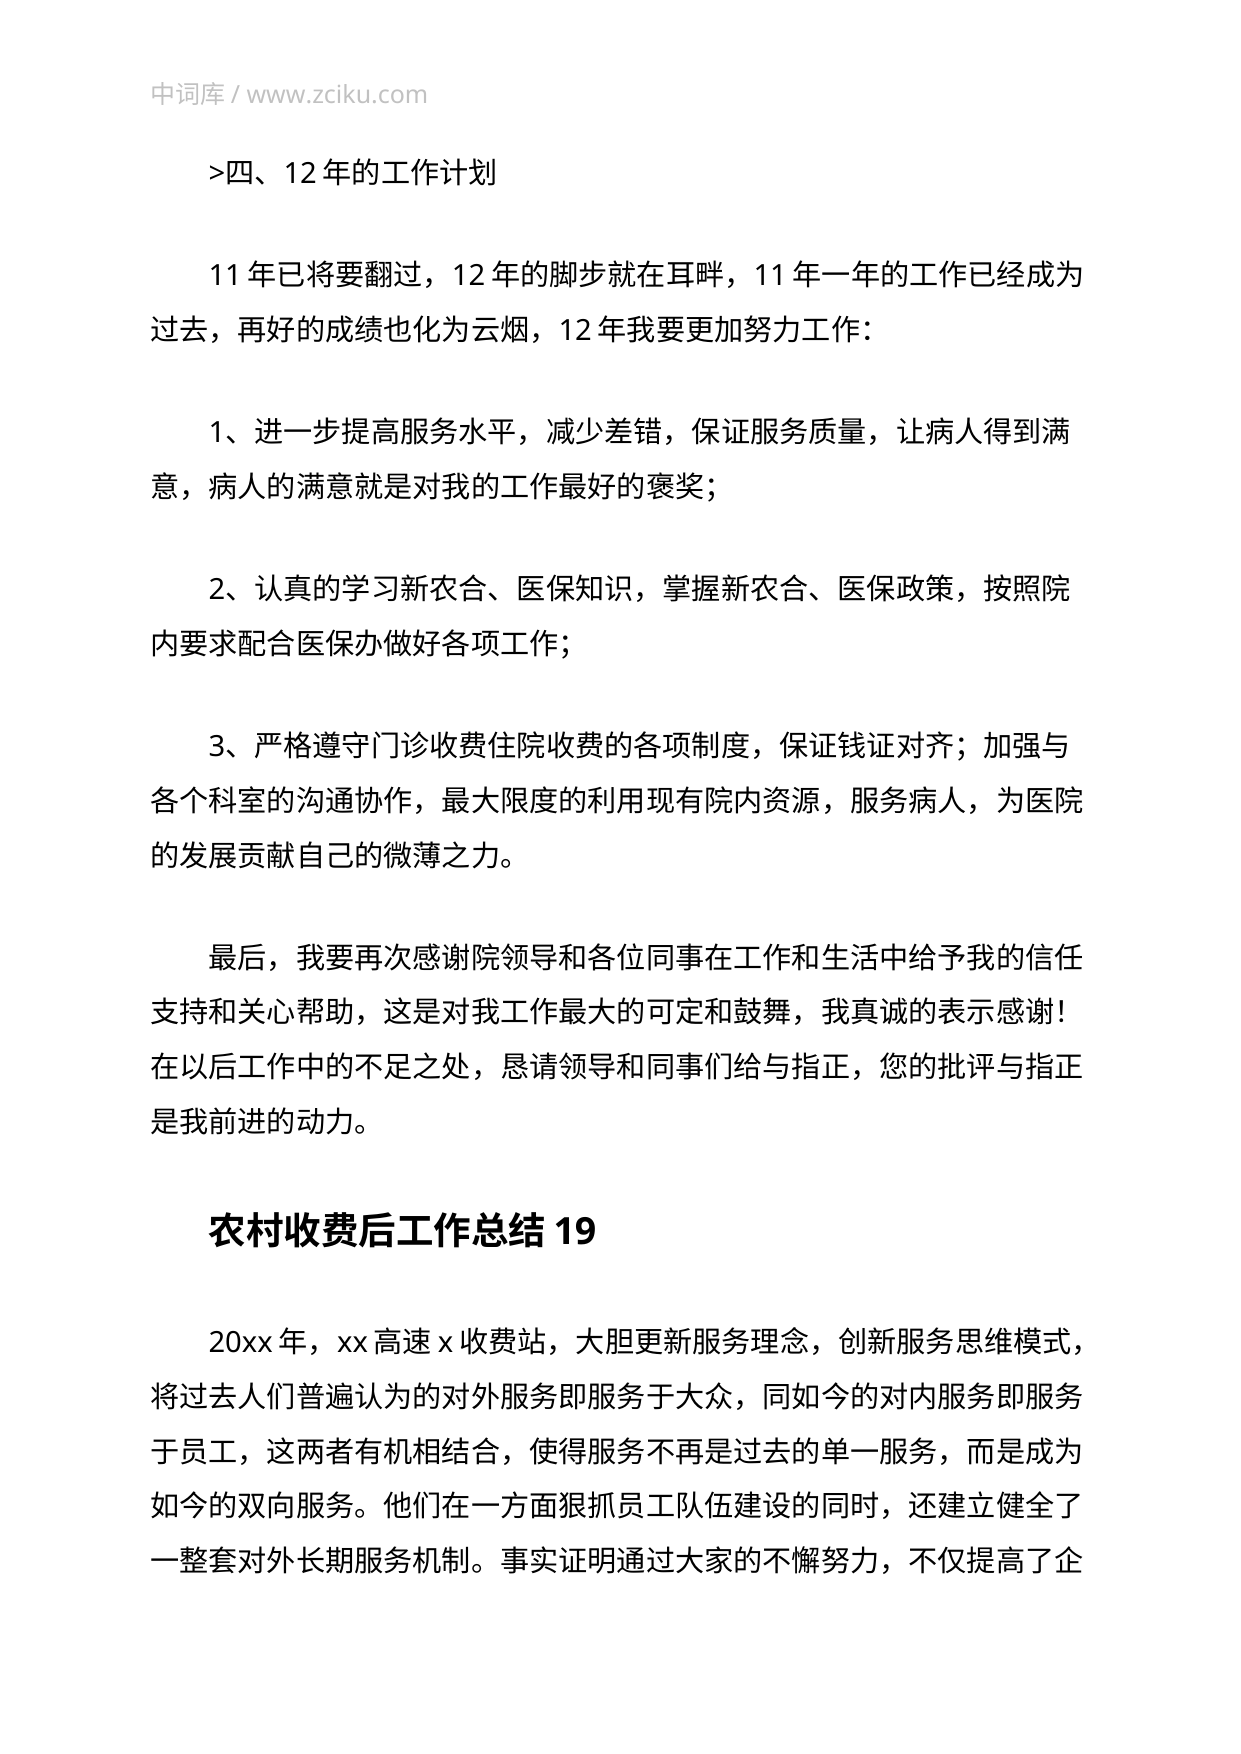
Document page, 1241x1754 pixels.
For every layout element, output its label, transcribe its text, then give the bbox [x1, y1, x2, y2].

text 1、进一步提高服务水平，减少差错，保证服务质量，让病人得到满意，病人的满意就是对我的工作最好的褒奖； [150, 409, 1090, 506]
text 11年已将要翻过，12年的脚步就在耳畔，11年一年的工作已经成为过去，再好的成绩也化为云烟，12年我要更加努力工作： [150, 252, 1090, 349]
text 3、严格遵守门诊收费住院收费的各项制度，保证钱证对齐；加强与各个科室的沟通协作，最大限度的利用现有院内资源，服务病人，为医院的发展贡献自己的微薄之力。 [150, 722, 1090, 875]
text >四、12年的工作计划 [150, 150, 1090, 192]
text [150, 1318, 1090, 1580]
text 农村收费后工作总结19 [150, 1201, 1090, 1255]
text 最后，我要再次感谢院领导和各位同事在工作和生活中给予我的信任支持和关心帮助，这是对我工作最大的可定和鼓舞，我真诚的表示感谢！在以后工作中的不足之处，恳请领导和同事们给与指正，您的批评与指正是我前进的动力。 [150, 934, 1090, 1141]
text 2、认真的学习新农合、医保知识，掌握新农合、医保政策，按照院内要求配合医保办做好各项工作； [150, 566, 1090, 663]
